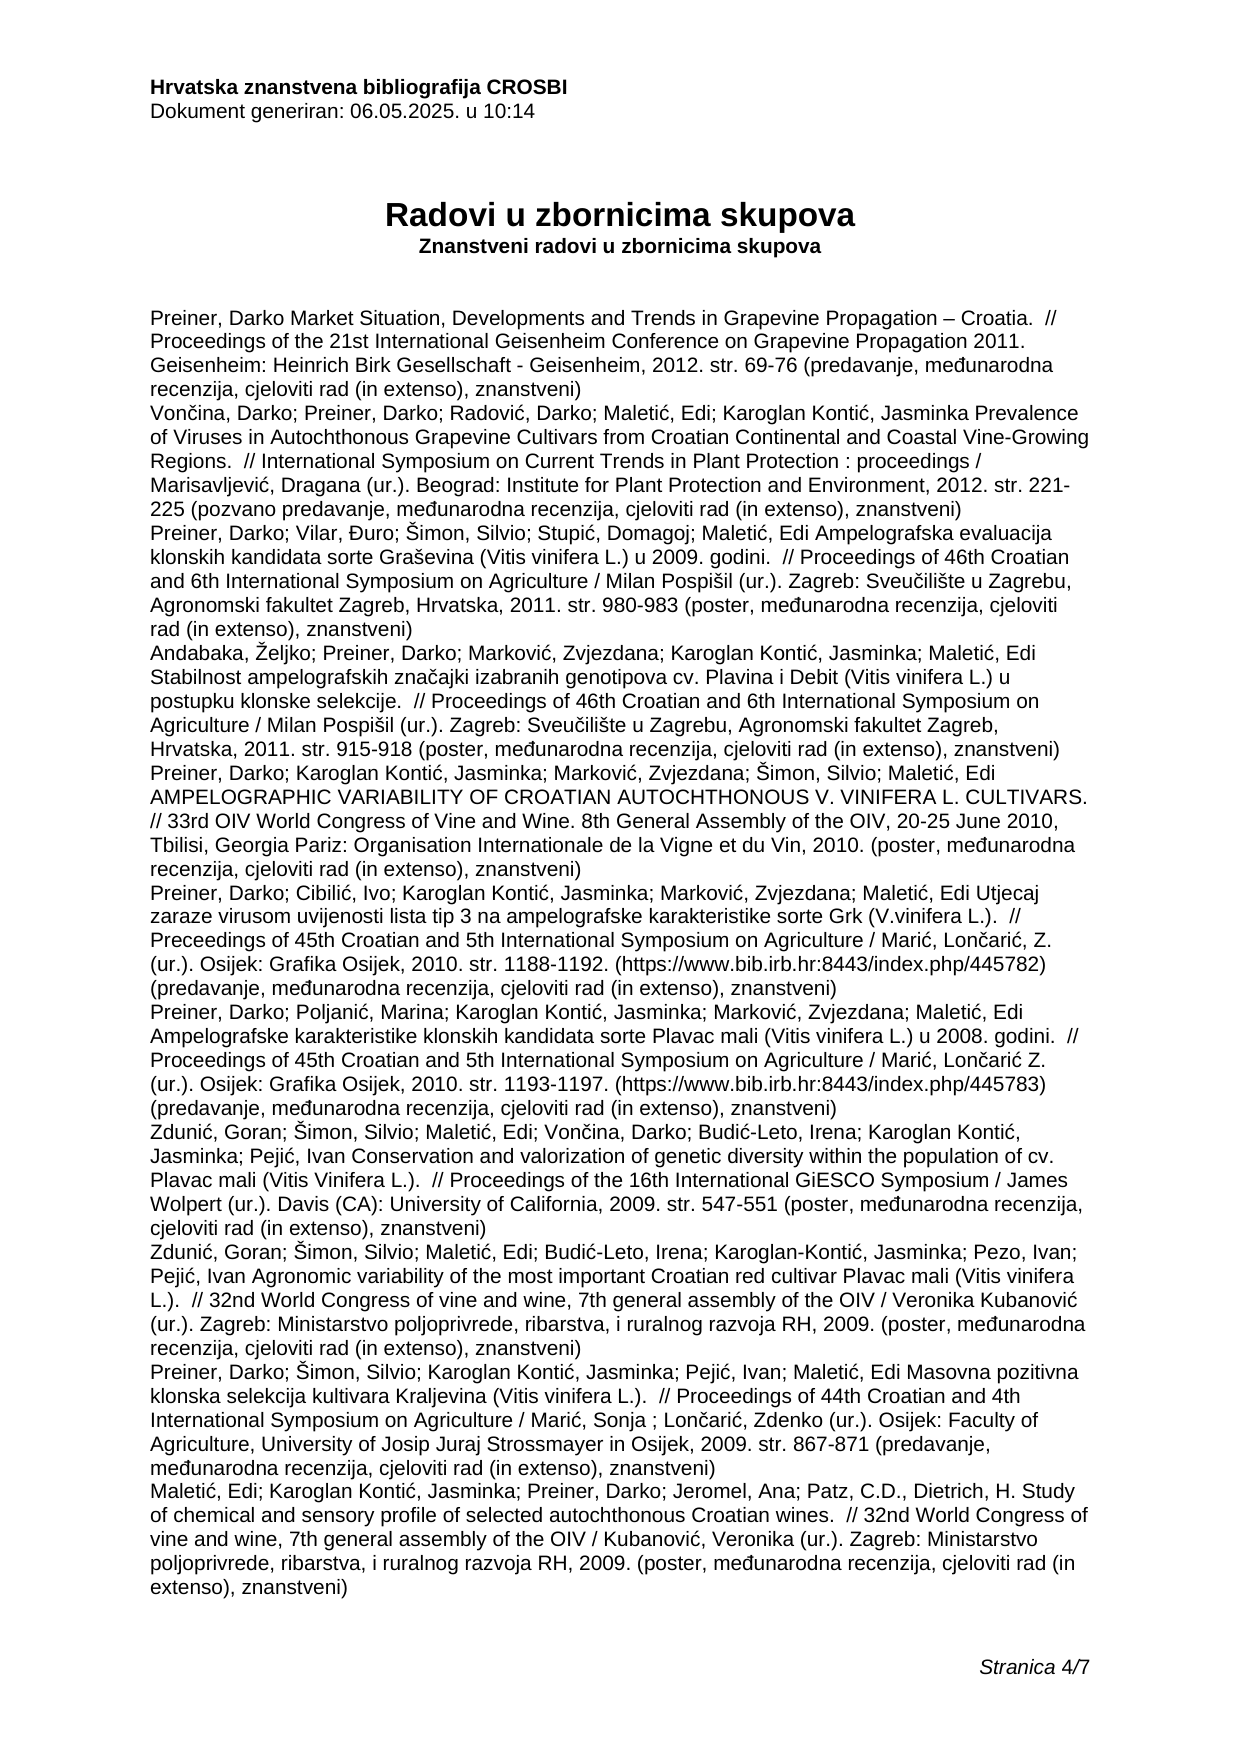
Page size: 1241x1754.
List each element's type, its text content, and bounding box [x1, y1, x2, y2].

text Zdunić, Goran; Šimon, Silvio; Maletić, Edi; Budić-Leto, Irena; Karoglan-Kontić, Jasminka; Pezo, Ivan; Pejić, Ivan [150, 1240, 1090, 1359]
text Vončina, Darko; Preiner, Darko; Radović, Darko; Maletić, Edi; Karoglan Kontić, Jasminka [150, 401, 1090, 521]
text Zdunić, Goran; Šimon, Silvio; Maletić, Edi; Vončina, Darko; Budić-Leto, Irena; Karoglan Kontić, Jasminka; Pejić, Ivan [150, 1120, 1090, 1240]
subtitle Znanstveni radovi u zbornicima skupova [150, 233, 1090, 257]
subtitle Radovi u zbornicima skupova [150, 195, 1090, 233]
text Preiner, Darko; Karoglan Kontić, Jasminka; Marković, Zvjezdana; Šimon, Silvio; Maletić, Edi [150, 761, 1090, 880]
text Preiner, Darko; Poljanić, Marina; Karoglan Kontić, Jasminka; Marković, Zvjezdana; Maletić, Edi [150, 1000, 1090, 1120]
text Preiner, Darko; Vilar, Đuro; Šimon, Silvio; Stupić, Domagoj; Maletić, Edi [150, 521, 1090, 641]
text Preiner, Darko; Cibilić, Ivo; Karoglan Kontić, Jasminka; Marković, Zvjezdana; Maletić, Edi [150, 880, 1090, 1000]
text Preiner, Darko; Šimon, Silvio; Karoglan Kontić, Jasminka; Pejić, Ivan; Maletić, Edi [150, 1359, 1090, 1479]
text Andabaka, Željko; Preiner, Darko; Marković, Zvjezdana; Karoglan Kontić, Jasminka; Maletić, Edi [150, 641, 1090, 761]
text Maletić, Edi; Karoglan Kontić, Jasminka; Preiner, Darko; Jeromel, Ana; Patz, C.D., Dietrich, H. [150, 1479, 1090, 1599]
text Preiner, Darko [150, 305, 1090, 401]
